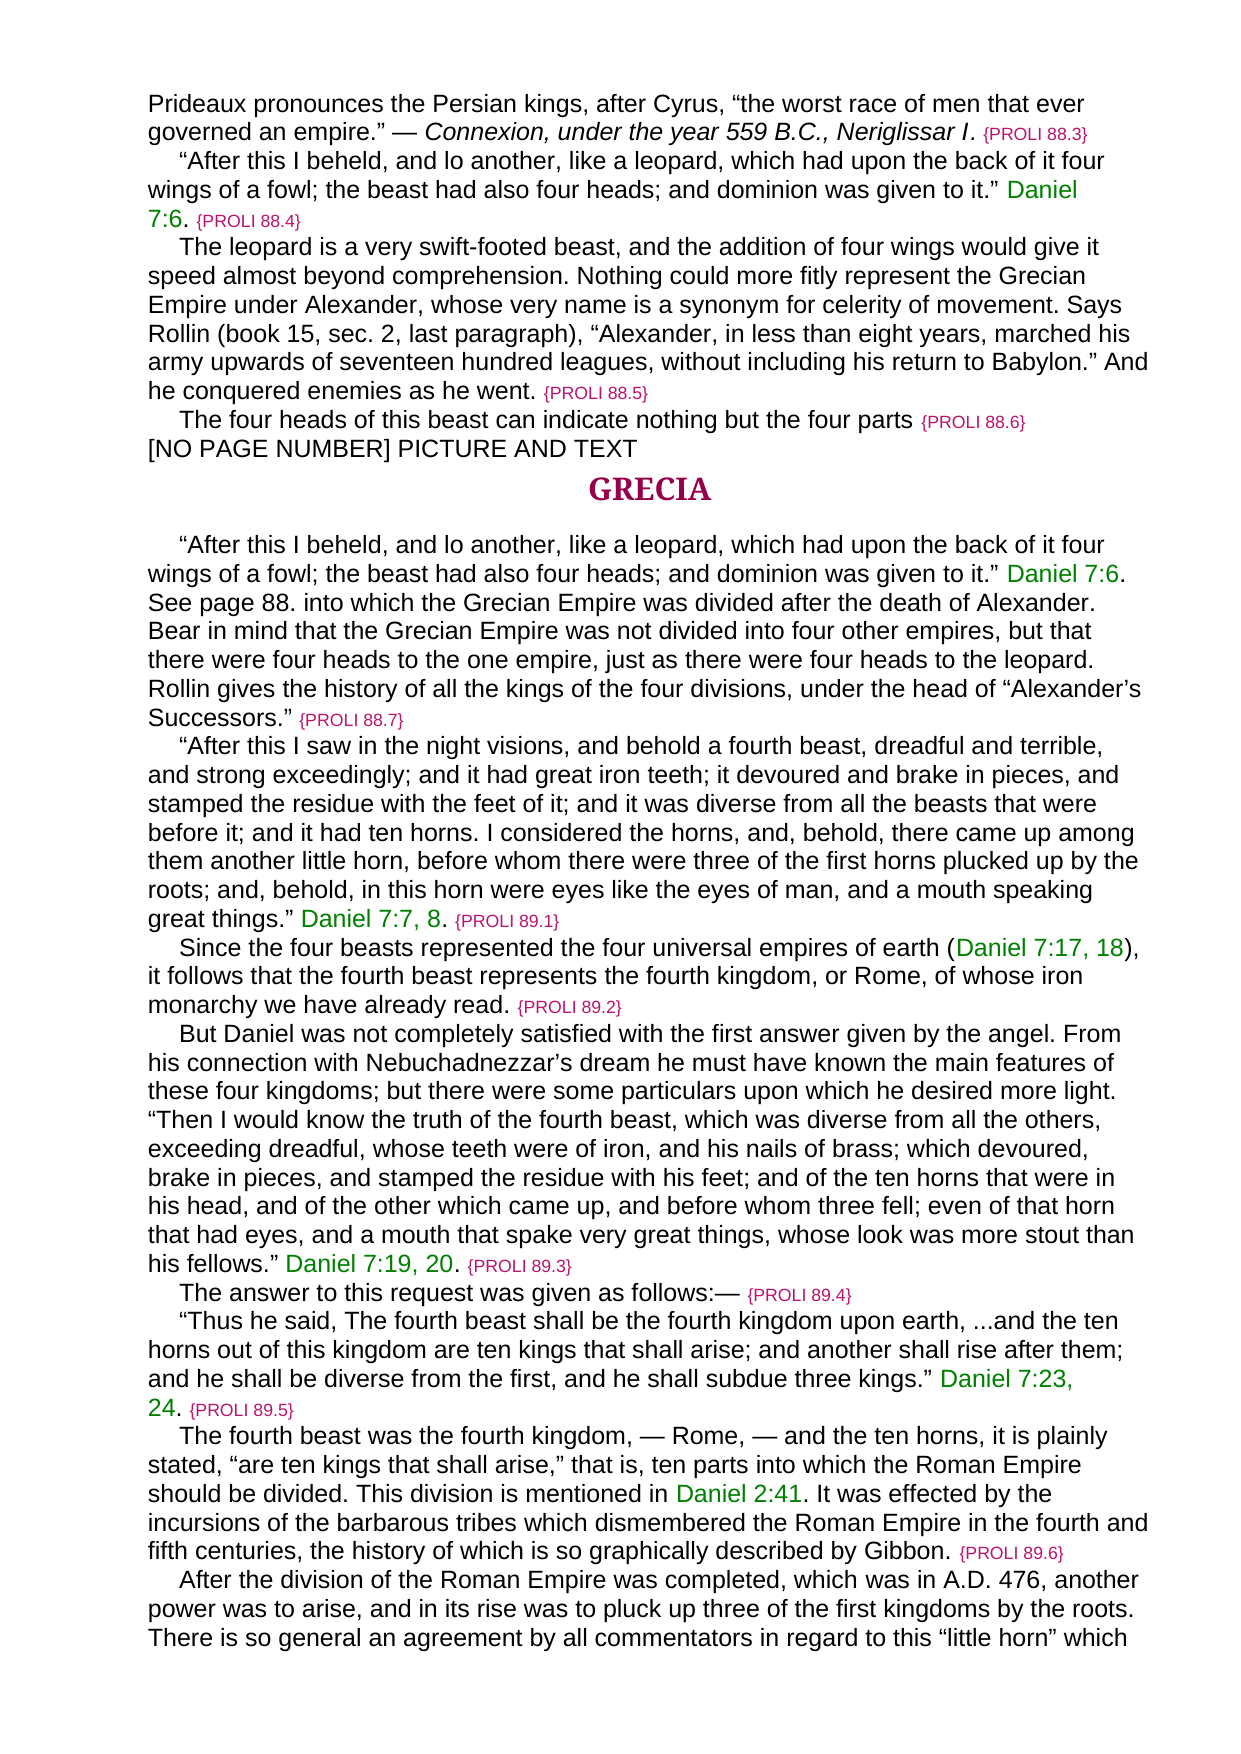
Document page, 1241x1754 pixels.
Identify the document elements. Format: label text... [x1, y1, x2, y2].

text The leopard is a very swift-footed beast, and the addition of four wings would give it speed almost beyond comprehension. Nothing could more fitly represent the Grecian Empire under Alexander, whose very name is a synonym for celerity of movement. Says Rollin (book 15, sec. 2, last paragraph), “Alexander, in less than eight years, marched his army upwards of seventeen hundred leagues, without including his return to Babylon.” And he conquered enemies as he went. {PROLI 88.5} [148, 232, 1152, 405]
text [NO PAGE NUMBER] PICTURE AND TEXT [148, 433, 1152, 462]
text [148, 88, 1152, 146]
text The four heads of this beast can indicate nothing but the four parts {PROLI 88.6} [148, 405, 1152, 433]
text GRECIA [148, 462, 1152, 509]
text But Daniel was not completely satisfied with the first answer given by the angel. From his connection with Nebuchadnezzar’s dream he must have known the main features of these four kingdoms; but there were some particulars upon which he desired more light. “Then I would know the truth of the fourth beast, which was diverse from all the others, exceeding dreadful, whose teeth were of iron, and his nails of brass; which devoured, brake in pieces, and stamped the residue with his feet; and of the ten horns that were in his head, and of the other which came up, and before whom three fell; even of that horn that had eyes, and a mouth that spake very great things, whose look was more stout than his fellows.” Daniel 7:19, 20. {PROLI 89.3} [148, 1019, 1152, 1277]
text Since the four beasts represented the four universal empires of earth (Daniel 7:17, 18), it follows that the fourth beast represents the fourth kingdom, or Rome, of whose iron monarchy we have already read. {PROLI 89.2} [148, 932, 1152, 1019]
text “After this I saw in the night visions, and behold a fourth beast, dreadful and terrible, and strong exceedingly; and it had great iron teeth; it devoured and brake in pieces, and stamped the residue with the feet of it; and it was diverse from all the beasts that were before it; and it had ten horns. I considered the horns, and, behold, there came up among them another little horn, before whom there were three of the first horns plucked up by the roots; and, behold, in this horn were eyes like the eyes of man, and a mouth speaking great things.” Daniel 7:7, 8. {PROLI 89.1} [148, 731, 1152, 932]
text The answer to this request was given as follows:— {PROLI 89.4} [148, 1277, 1152, 1306]
text The fourth beast was the fourth kingdom, — Rome, — and the ten horns, it is plainly stated, “are ten kings that shall arise,” that is, ten parts into which the Roman Empire should be divided. This division is mentioned in Daniel 2:41. It was effected by the incursions of the barbarous tribes which dismembered the Roman Empire in the fourth and fifth centuries, the history of which is so graphically described by Gibbon. {PROLI 89.6} [148, 1421, 1152, 1565]
text “After this I beheld, and lo another, like a leopard, which had upon the back of it four wings of a fowl; the beast had also four heads; and dominion was given to it.” Daniel 7:6. {PROLI 88.4} [148, 146, 1152, 232]
text “Thus he said, The fourth beast shall be the fourth kingdom upon earth, ...and the ten horns out of this kingdom are ten kings that shall arise; and another shall rise after them; and he shall be diverse from the first, and he shall subdue three kings.” Daniel 7:23, 24. {PROLI 89.5} [148, 1306, 1152, 1421]
text “After this I beheld, and lo another, like a leopard, which had upon the back of it four wings of a fowl; the beast had also four heads; and dominion was given to it.” Daniel 7:6. See page 88. into which the Grecian Empire was divided after the death of Alexander. Bear in mind that the Grecian Empire was not divided into four other empires, but that there were four heads to the one empire, just as there were four heads to the leopard. Rollin gives the history of all the kings of the four divisions, under the head of “Alexander’s Successors.” {PROLI 88.7} [148, 530, 1152, 731]
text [148, 1565, 1152, 1651]
